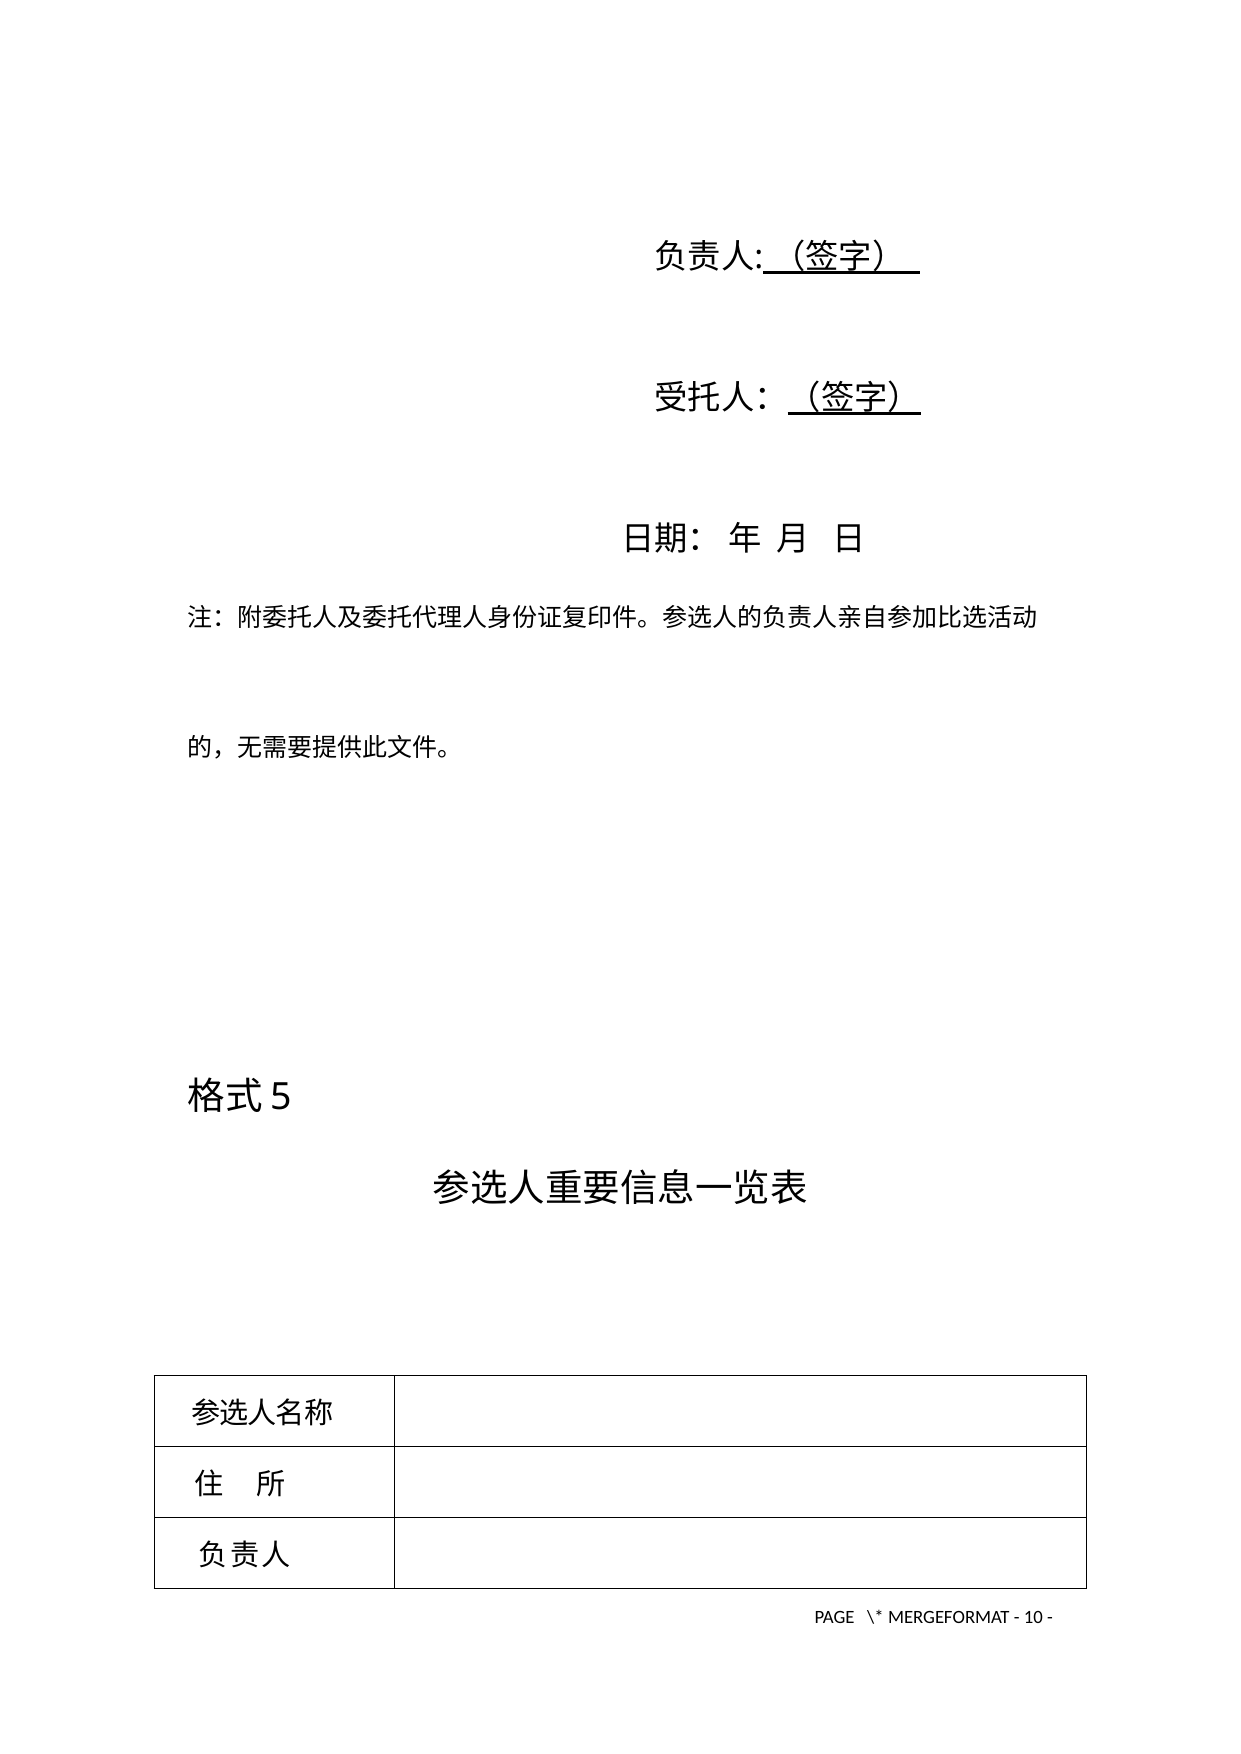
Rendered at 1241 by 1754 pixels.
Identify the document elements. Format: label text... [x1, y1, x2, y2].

text 负责人: （签字） [187, 230, 1053, 278]
table_cell [395, 1447, 1086, 1517]
text 格式5 [187, 1061, 1053, 1126]
table_header [395, 1376, 1086, 1446]
text 参选人重要信息一览表 [187, 1153, 1053, 1218]
table_cell [395, 1518, 1086, 1588]
table_header 参选人名称 [155, 1376, 394, 1446]
table_cell 住 所 [155, 1447, 394, 1517]
text 注：附委托人及委托代理人身份证复印件。参选人的负责人亲自参加比选活动的，无需要提供此文件。 [187, 583, 1053, 778]
text 日期： 年 月 日 [187, 511, 1053, 559]
text 受托人：（签字） [187, 371, 1053, 419]
table_cell 负责人 [155, 1518, 394, 1588]
